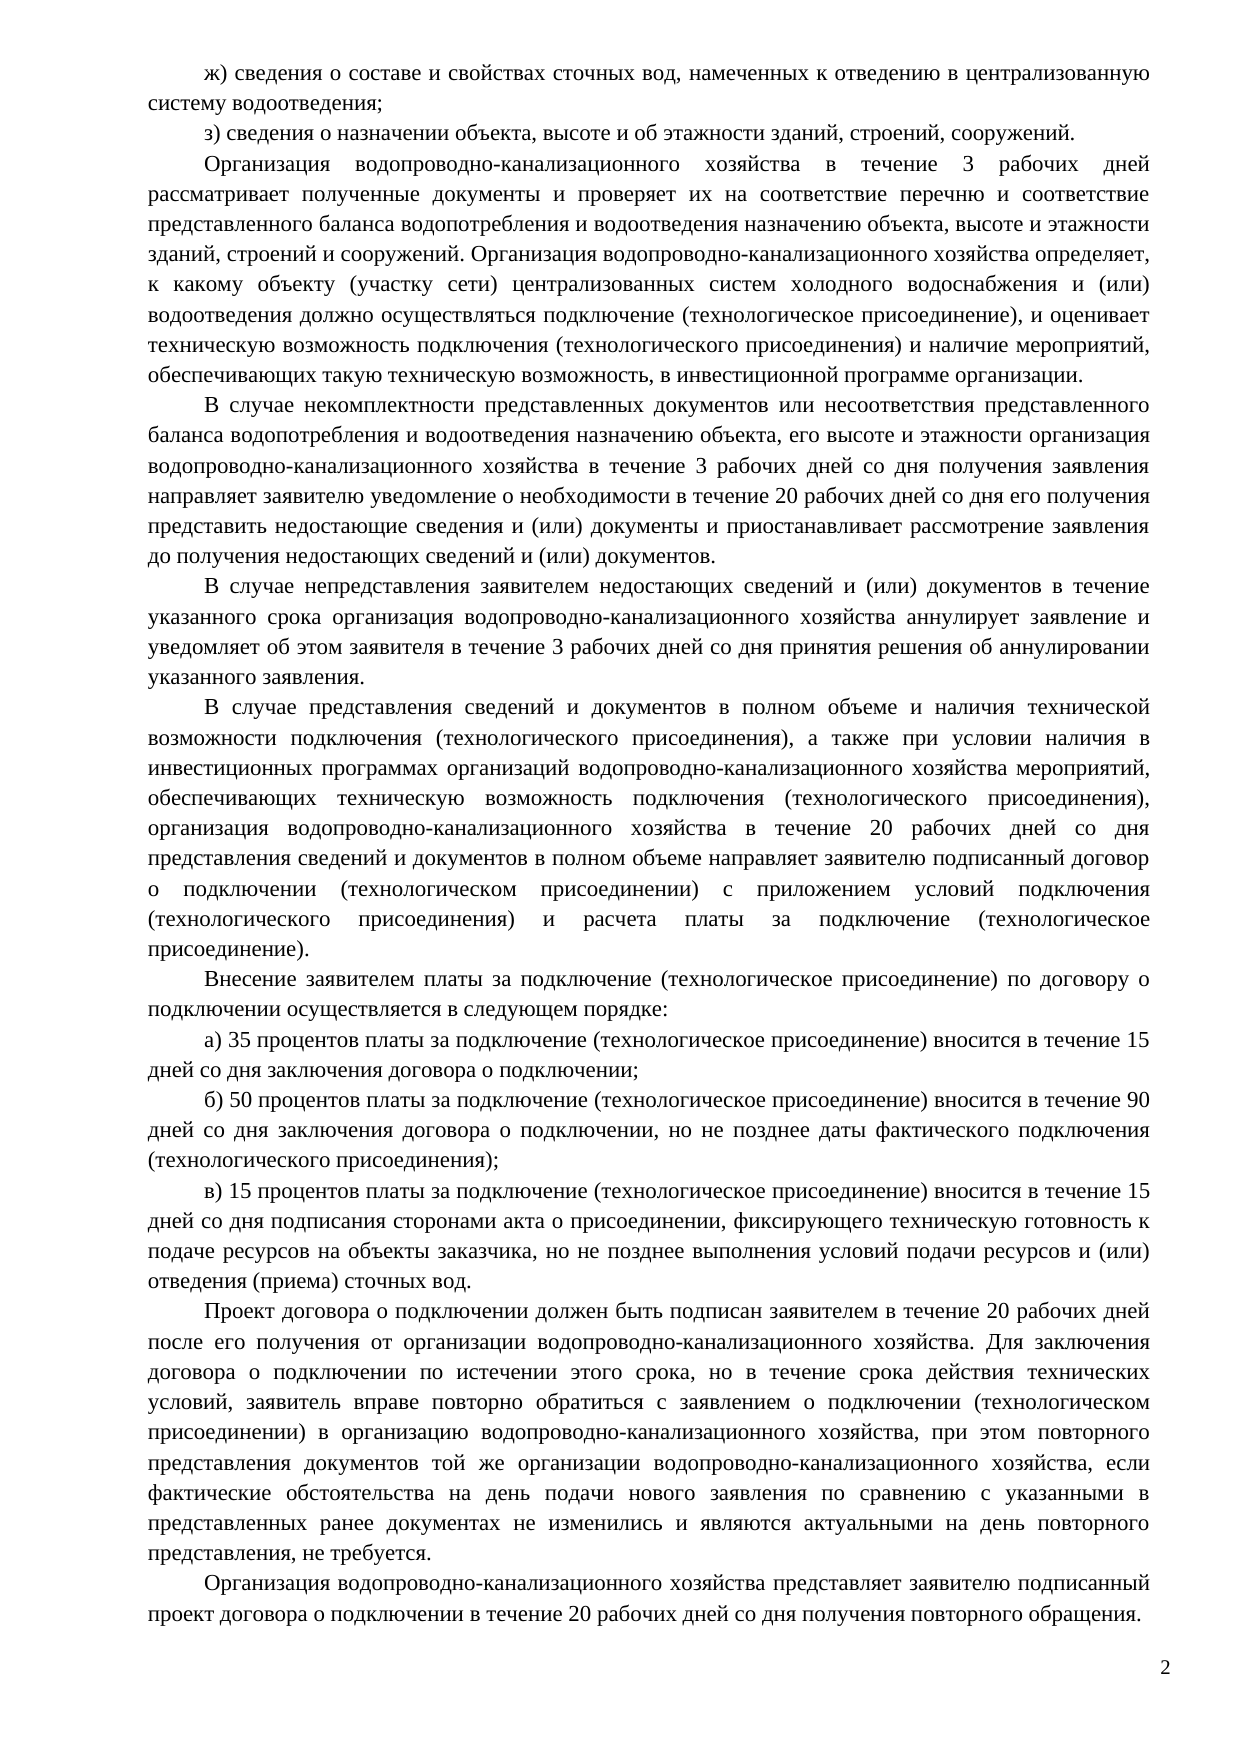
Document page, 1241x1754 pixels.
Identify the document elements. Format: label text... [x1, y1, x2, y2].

text Внесение заявителем платы за подключение (технологическое присоединение) по договору о подключении осуществляется в следующем порядке: [148, 965, 1152, 1022]
text а) 35 процентов платы за подключение (технологическое присоединение) вносится в течение 15 дней со дня заключения договора о подключении; [148, 1026, 1152, 1082]
text В случае представления сведений и документов в полном объеме и наличия технической возможности подключения (технологического присоединения), а также при условии наличия в инвестиционных программах организаций водопроводно-канализационного хозяйства мероприятий, обеспечивающих техническую возможность подключения (технологического присоединения), организация водопроводно-канализационного хозяйства в течение 20 рабочих дней со дня представления сведений и документов в полном объеме направляет заявителю подписанный договор о подключении (технологическом присоединении) с приложением условий подключения (технологического присоединения) и расчета платы за подключение (технологическое присоединение). [148, 693, 1152, 961]
text В случае непредставления заявителем недостающих сведений и (или) документов в течение указанного срока организация водопроводно-канализационного хозяйства аннулирует заявление и уведомляет об этом заявителя в течение 3 рабочих дней со дня принятия решения об аннулировании указанного заявления. [148, 573, 1152, 689]
text б) 50 процентов платы за подключение (технологическое присоединение) вносится в течение 90 дней со дня заключения договора о подключении, но не позднее даты фактического подключения (технологического присоединения); [148, 1086, 1152, 1173]
text Организация водопроводно-канализационного хозяйства представляет заявителю подписанный проект договора о подключении в течение 20 рабочих дней со дня получения повторного обращения. [148, 1569, 1152, 1626]
text Организация водопроводно-канализационного хозяйства в течение 3 рабочих дней рассматривает полученные документы и проверяет их на соответствие перечню и соответствие представленного баланса водопотребления и водоотведения назначению объекта, высоте и этажности зданий, строений и сооружений. Организация водопроводно-канализационного хозяйства определяет, к какому объекту (участку сети) централизованных систем холодного водоснабжения и (или) водоотведения должно осуществляться подключение (технологическое присоединение), и оценивает техническую возможность подключения (технологического присоединения) и наличие мероприятий, обеспечивающих такую техническую возможность, в инвестиционной программе организации. [148, 150, 1152, 387]
text з) сведения о назначении объекта, высоте и об этажности зданий, строений, сооружений. [148, 119, 1152, 146]
text Проект договора о подключении должен быть подписан заявителем в течение 20 рабочих дней после его получения от организации водопроводно-канализационного хозяйства. Для заключения договора о подключении по истечении этого срока, но в течение срока действия технических условий, заявитель вправе повторно обратиться с заявлением о подключении (технологическом присоединении) в организацию водопроводно-канализационного хозяйства, при этом повторного представления документов той же организации водопроводно-канализационного хозяйства, если фактические обстоятельства на день подачи нового заявления по сравнению с указанными в представленных ранее документах не изменились и являются актуальными на день повторного представления, не требуется. [148, 1298, 1152, 1566]
text В случае некомплектности представленных документов или несоответствия представленного баланса водопотребления и водоотведения назначению объекта, его высоте и этажности организация водопроводно-канализационного хозяйства в течение 3 рабочих дней со дня получения заявления направляет заявителю уведомление о необходимости в течение 20 рабочих дней со дня его получения представить недостающие сведения и (или) документы и приостанавливает рассмотрение заявления до получения недостающих сведений и (или) документов. [148, 391, 1152, 569]
text в) 15 процентов платы за подключение (технологическое присоединение) вносится в течение 15 дней со дня подписания сторонами акта о присоединении, фиксирующего техническую готовность к подаче ресурсов на объекты заказчика, но не позднее выполнения условий подачи ресурсов и (или) отведения (приема) сточных вод. [148, 1177, 1152, 1294]
text ж) сведения о составе и свойствах сточных вод, намеченных к отведению в централизованную систему водоотведения; [148, 59, 1152, 116]
